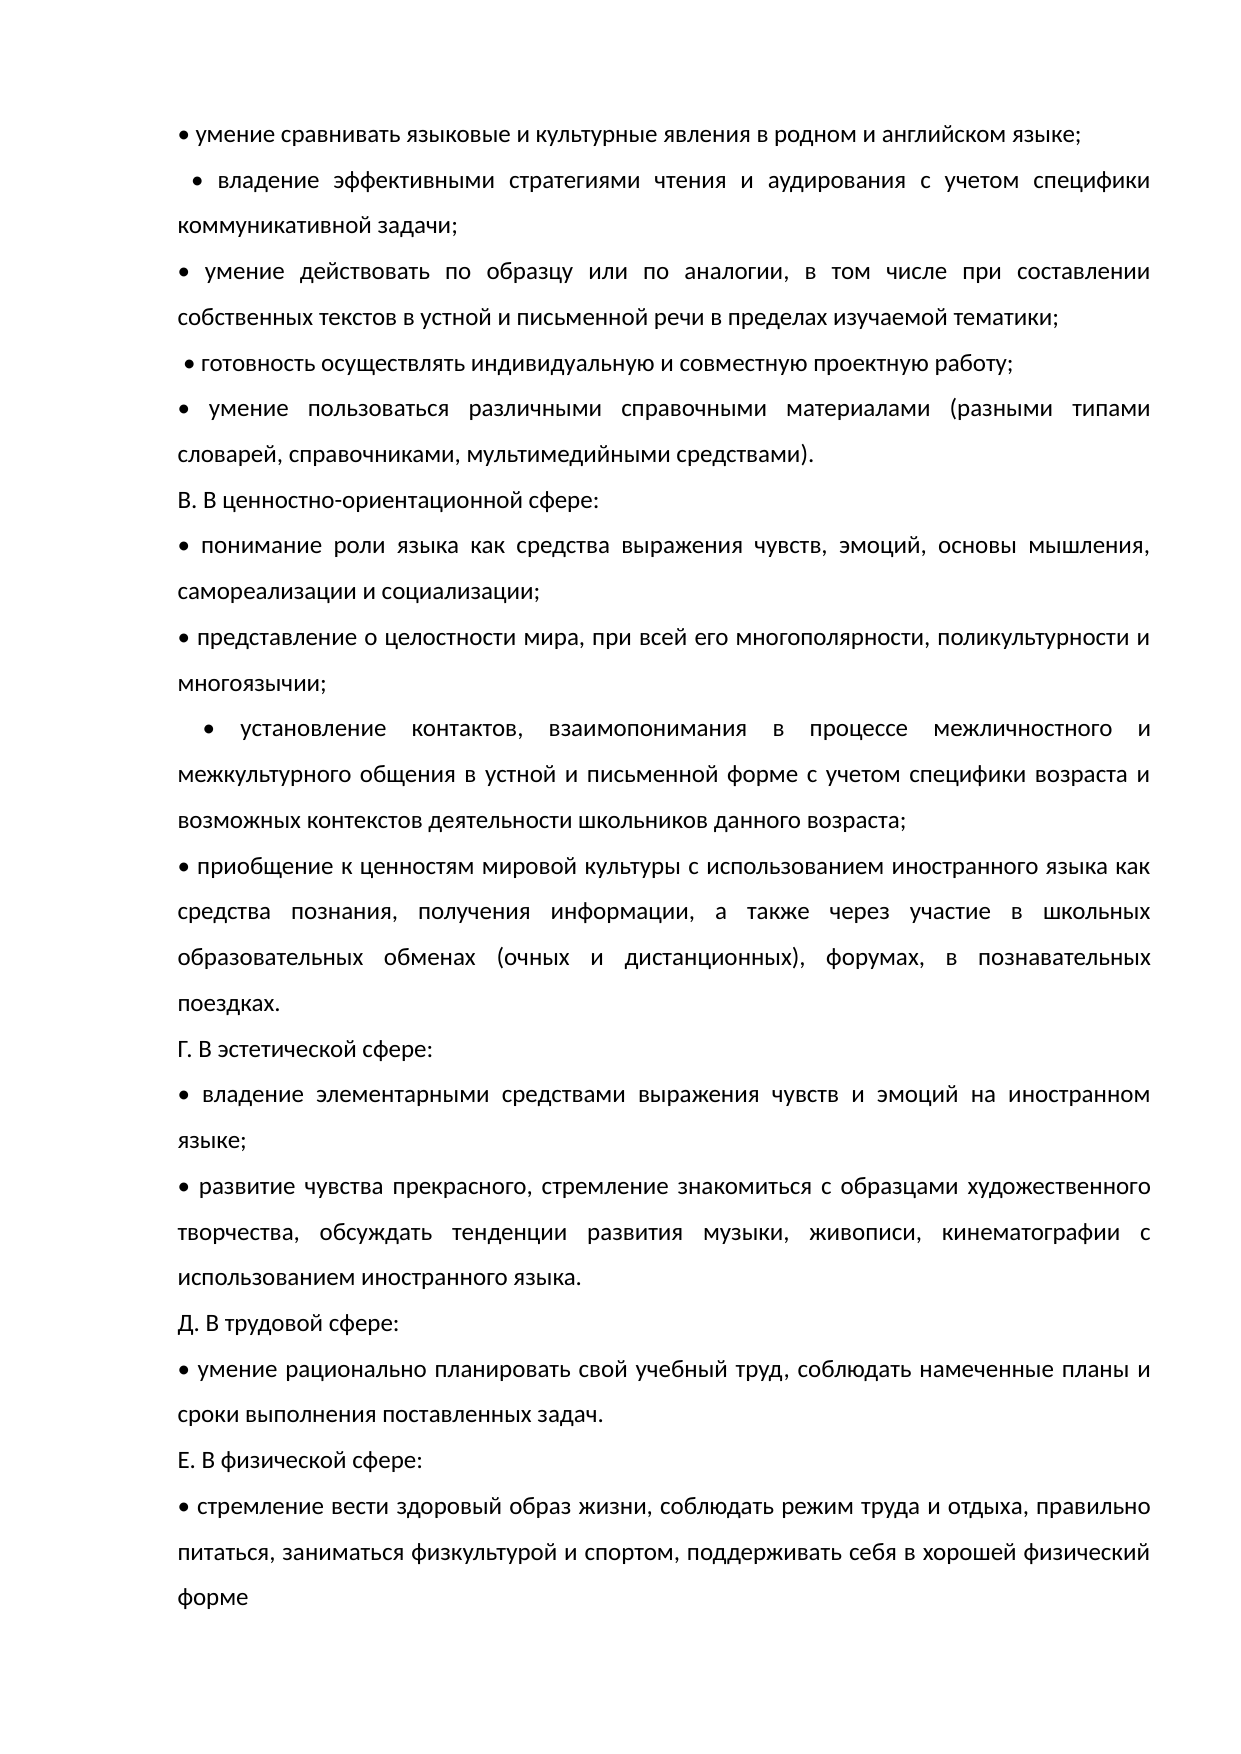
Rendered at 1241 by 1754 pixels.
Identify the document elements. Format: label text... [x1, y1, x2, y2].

text • развитие чувства прекрасного, стремление знакомиться с образцами художественного творчества, обсуждать тенденции развития музыки, живописи, кинематографии с использованием иностранного языка. [177, 1170, 1152, 1292]
text • стремление вести здоровый образ жизни, соблюдать режим труда и отдыха, правильно питаться, заниматься физкультурой и спортом, поддерживать себя в хорошей физический форме [177, 1490, 1152, 1612]
text • умение действовать по образцу или по аналогии, в том числе при составлении собственных текстов в устной и письменной речи в пределах изучаемой тематики; [177, 255, 1152, 332]
text • готовность осуществлять индивидуальную и совместную проектную работу; [177, 347, 1152, 377]
text • умение рационально планировать свой учебный труд, соблюдать намеченные планы и сроки выполнения поставленных задач. [177, 1353, 1152, 1429]
text Е. В физической сфере: [177, 1444, 1152, 1475]
text Д. В трудовой сфере: [177, 1307, 1152, 1338]
text • установление контактов, взаимопонимания в процессе межличностного и межкультурного общения в устной и письменной форме с учетом специфики возраста и возможных контекстов деятельности школьников данного возраста; [177, 713, 1152, 834]
text • представление о целостности мира, при всей его многополярности, поликультурности и многоязычии; [177, 621, 1152, 697]
text • умение пользоваться различными справочными материалами (разными типами словарей, справочниками, мультимедийными средствами). [177, 392, 1152, 469]
text • понимание роли языка как средства выражения чувств, эмоций, основы мышления, самореализации и социализации; [177, 530, 1152, 606]
text Г. В эстетической сфере: [177, 1033, 1152, 1063]
text • владение эффективными стратегиями чтения и аудирования с учетом специфики коммуникативной задачи; [177, 164, 1152, 240]
text • приобщение к ценностям мировой культуры с использованием иностранного языка как средства познания, получения информации, а также через участие в школьных образовательных обменах (очных и дистанционных), форумах, в познавательных поездках. [177, 850, 1152, 1017]
text • умение сравнивать языковые и культурные явления в родном и английском языке; [177, 118, 1152, 149]
text В. В ценностно-ориентационной сфере: [177, 484, 1152, 514]
text • владение элементарными средствами выражения чувств и эмоций на иностранном языке; [177, 1078, 1152, 1155]
